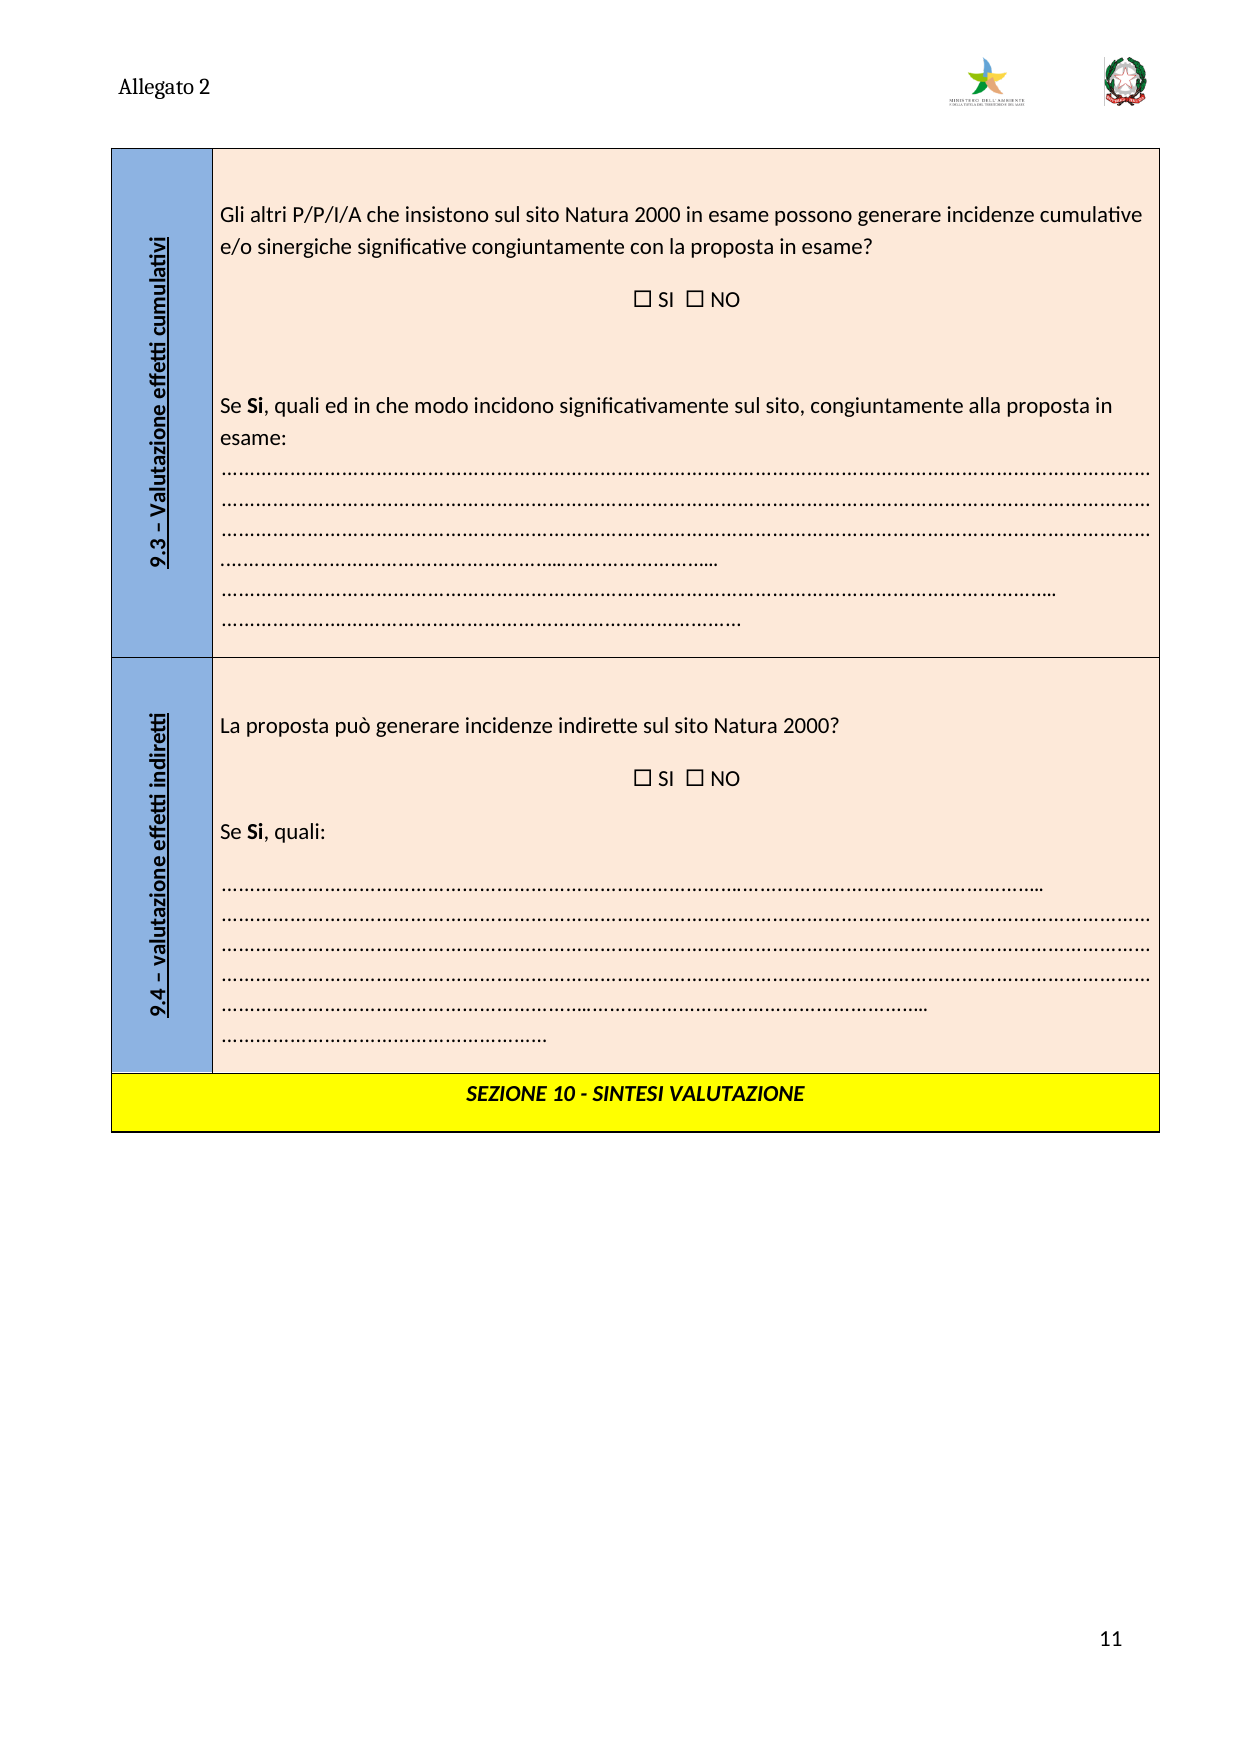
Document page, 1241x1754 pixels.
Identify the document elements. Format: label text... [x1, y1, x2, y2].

table_cell SEZIONE 10 - SINTESI VALUTAZIONE [112, 1074, 1159, 1131]
picture [949, 57, 1150, 106]
table_cell 9.4 – valutazione effetti indiretti [112, 658, 212, 1072]
table_cell La proposta può generare incidenze indirette sul sito Natura 2000? SI NO Se Si, quali: ……………………………………………………………………………….……………………………………………..………………………………………………………………………………………………………………………………………………………………………………………………………………………………………………………………………………………………………………………………………………………………………………………………………………………………………………………………………………………………………..…………………………………………………..………………………………………………… [213, 658, 1159, 1072]
table_cell 9.3 – Valutazione effetti cumulativi [112, 149, 212, 657]
table_cell Gli altri P/P/I/A che insistono sul sito Natura 2000 in esame possono generare incidenze cumulative e/o sinergiche significative congiuntamente con la proposta in esame? SI NO Se Si, quali ed in che modo incidono significativamente sul sito, congiuntamente alla proposta in esame: ……………………………………………………………………………………………………………………………………………………………………………………………………………………………………………………………………………………………………………………………………………………………………………………………………………………………………………….…………………………………………………...……………………...………………………………………………………………………………………………………………………………..………………….…………………………………………………………… [213, 149, 1159, 657]
